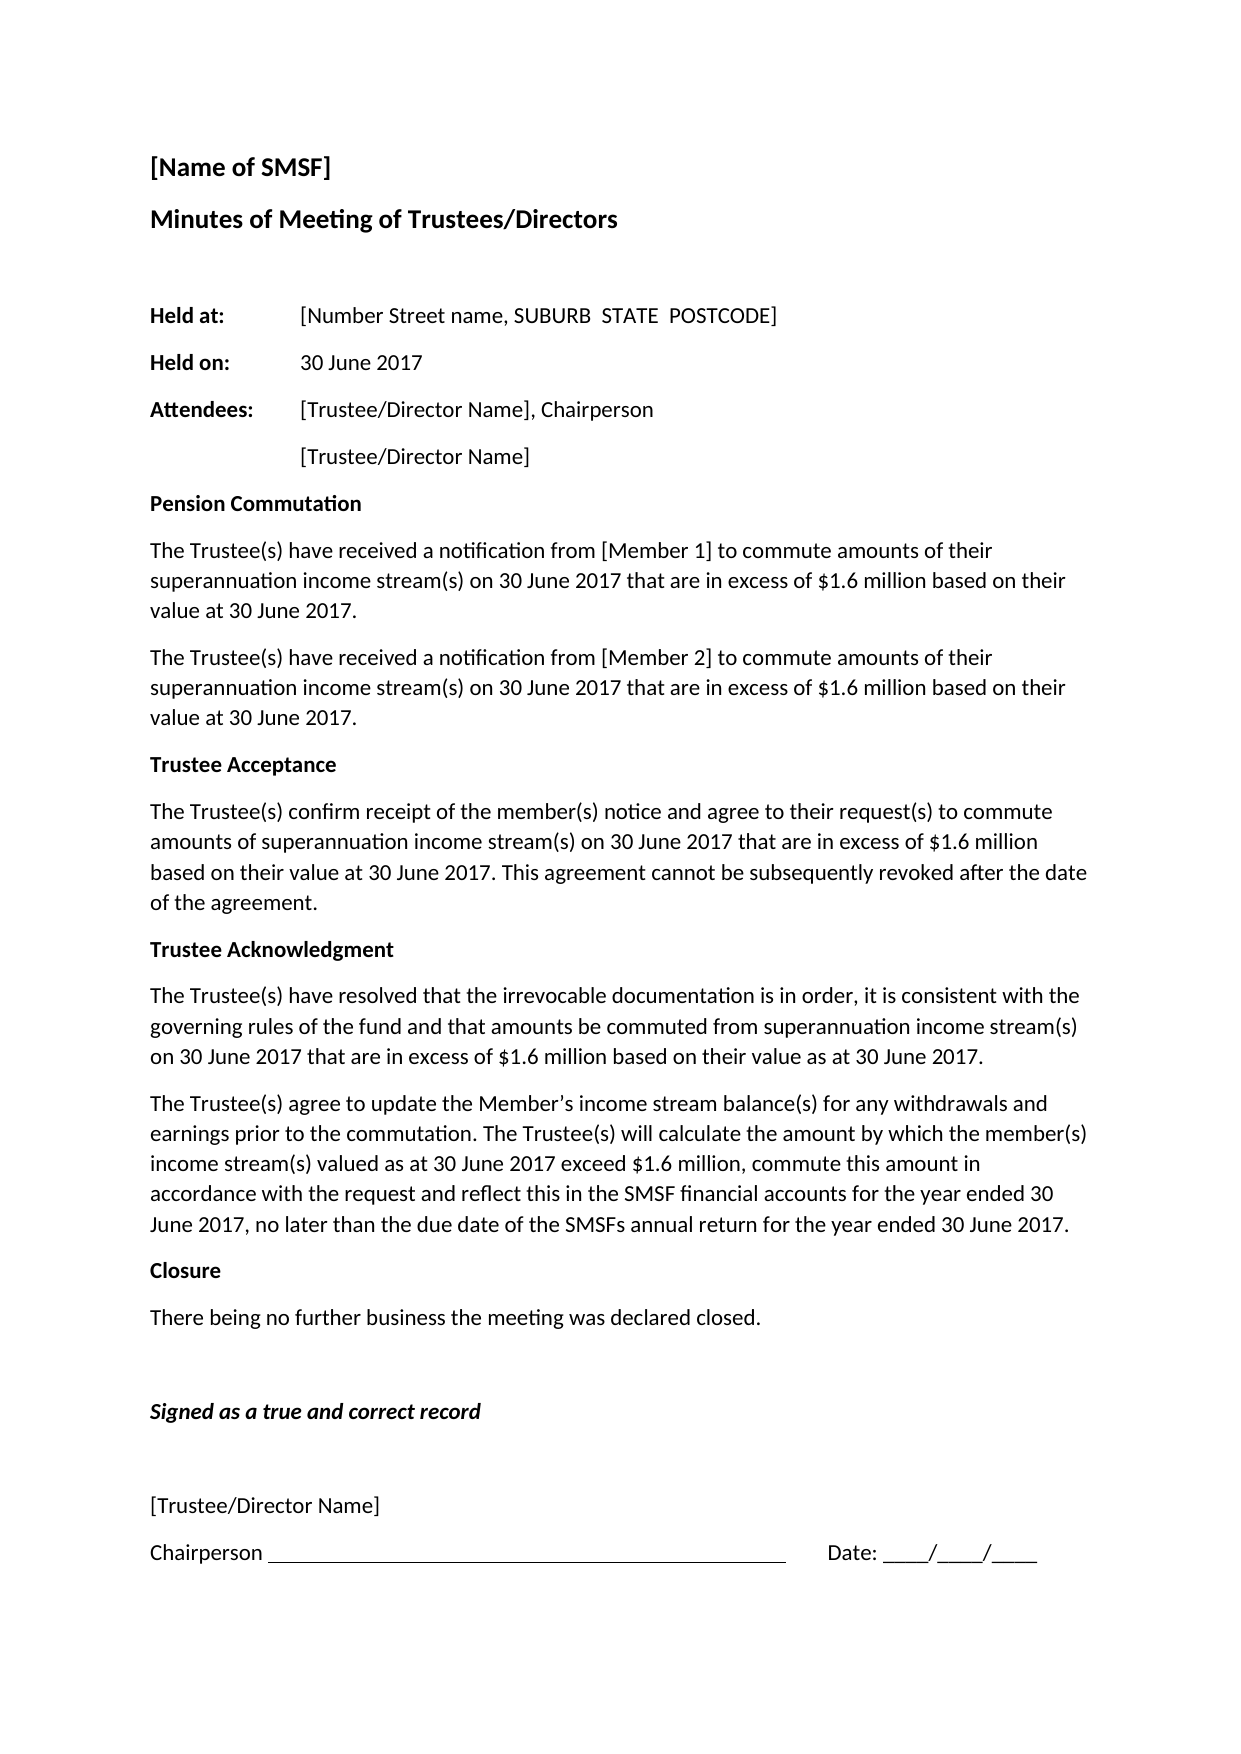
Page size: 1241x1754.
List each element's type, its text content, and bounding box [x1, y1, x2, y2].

text Signed as a true and correct record [150, 1397, 1090, 1425]
text Trustee Acceptance [150, 750, 1090, 778]
text Chairperson Date: ____/____/____ [150, 1538, 1090, 1566]
text The Trustee(s) have resolved that the irrevocable documentation is in order, it is consistent with the governing rules of the fund and that amounts be commuted from superannuation income stream(s) on 30 June 2017 that are in excess of $1.6 million based on their value as at 30 June 2017. [150, 982, 1090, 1070]
text [Trustee/Director Name] [150, 1491, 1090, 1519]
text [Trustee/Director Name] [225, 442, 1090, 470]
text The Trustee(s) agree to update the Member’s income stream balance(s) for any withdrawals and earnings prior to the commutation. The Trustee(s) will calculate the amount by which the member(s) income stream(s) valued as at 30 June 2017 exceed $1.6 million, commute this amount in accordance with the request and reflect this in the SMSF financial accounts for the year ended 30 June 2017, no later than the due date of the SMSFs annual return for the year ended 30 June 2017. [150, 1089, 1090, 1238]
text Held on: 30 June 2017 [150, 348, 1090, 376]
text Minutes of Meeting of Trustees/Directors [150, 202, 1090, 235]
text The Trustee(s) have received a notification from [Member 2] to commute amounts of their superannuation income stream(s) on 30 June 2017 that are in excess of $1.6 million based on their value at 30 June 2017. [150, 643, 1090, 732]
text There being no further business the meeting was declared closed. [150, 1303, 1090, 1332]
text [Name of SMSF] [150, 150, 1090, 183]
text Pension Commutation [150, 489, 1090, 517]
text The Trustee(s) confirm receipt of the member(s) notice and agree to their request(s) to commute amounts of superannuation income stream(s) on 30 June 2017 that are in excess of $1.6 million based on their value at 30 June 2017. This agreement cannot be subsequently revoked after the date of the agreement. [150, 797, 1090, 916]
text The Trustee(s) have received a notification from [Member 1] to commute amounts of their superannuation income stream(s) on 30 June 2017 that are in excess of $1.6 million based on their value at 30 June 2017. [150, 536, 1090, 624]
text Closure [150, 1257, 1090, 1285]
text Held at: [Number Street name, SUBURB STATE POSTCODE] [150, 301, 1090, 329]
text Trustee Acknowledgment [150, 935, 1090, 963]
text Attendees: [Trustee/Director Name], Chairperson [150, 395, 1090, 423]
